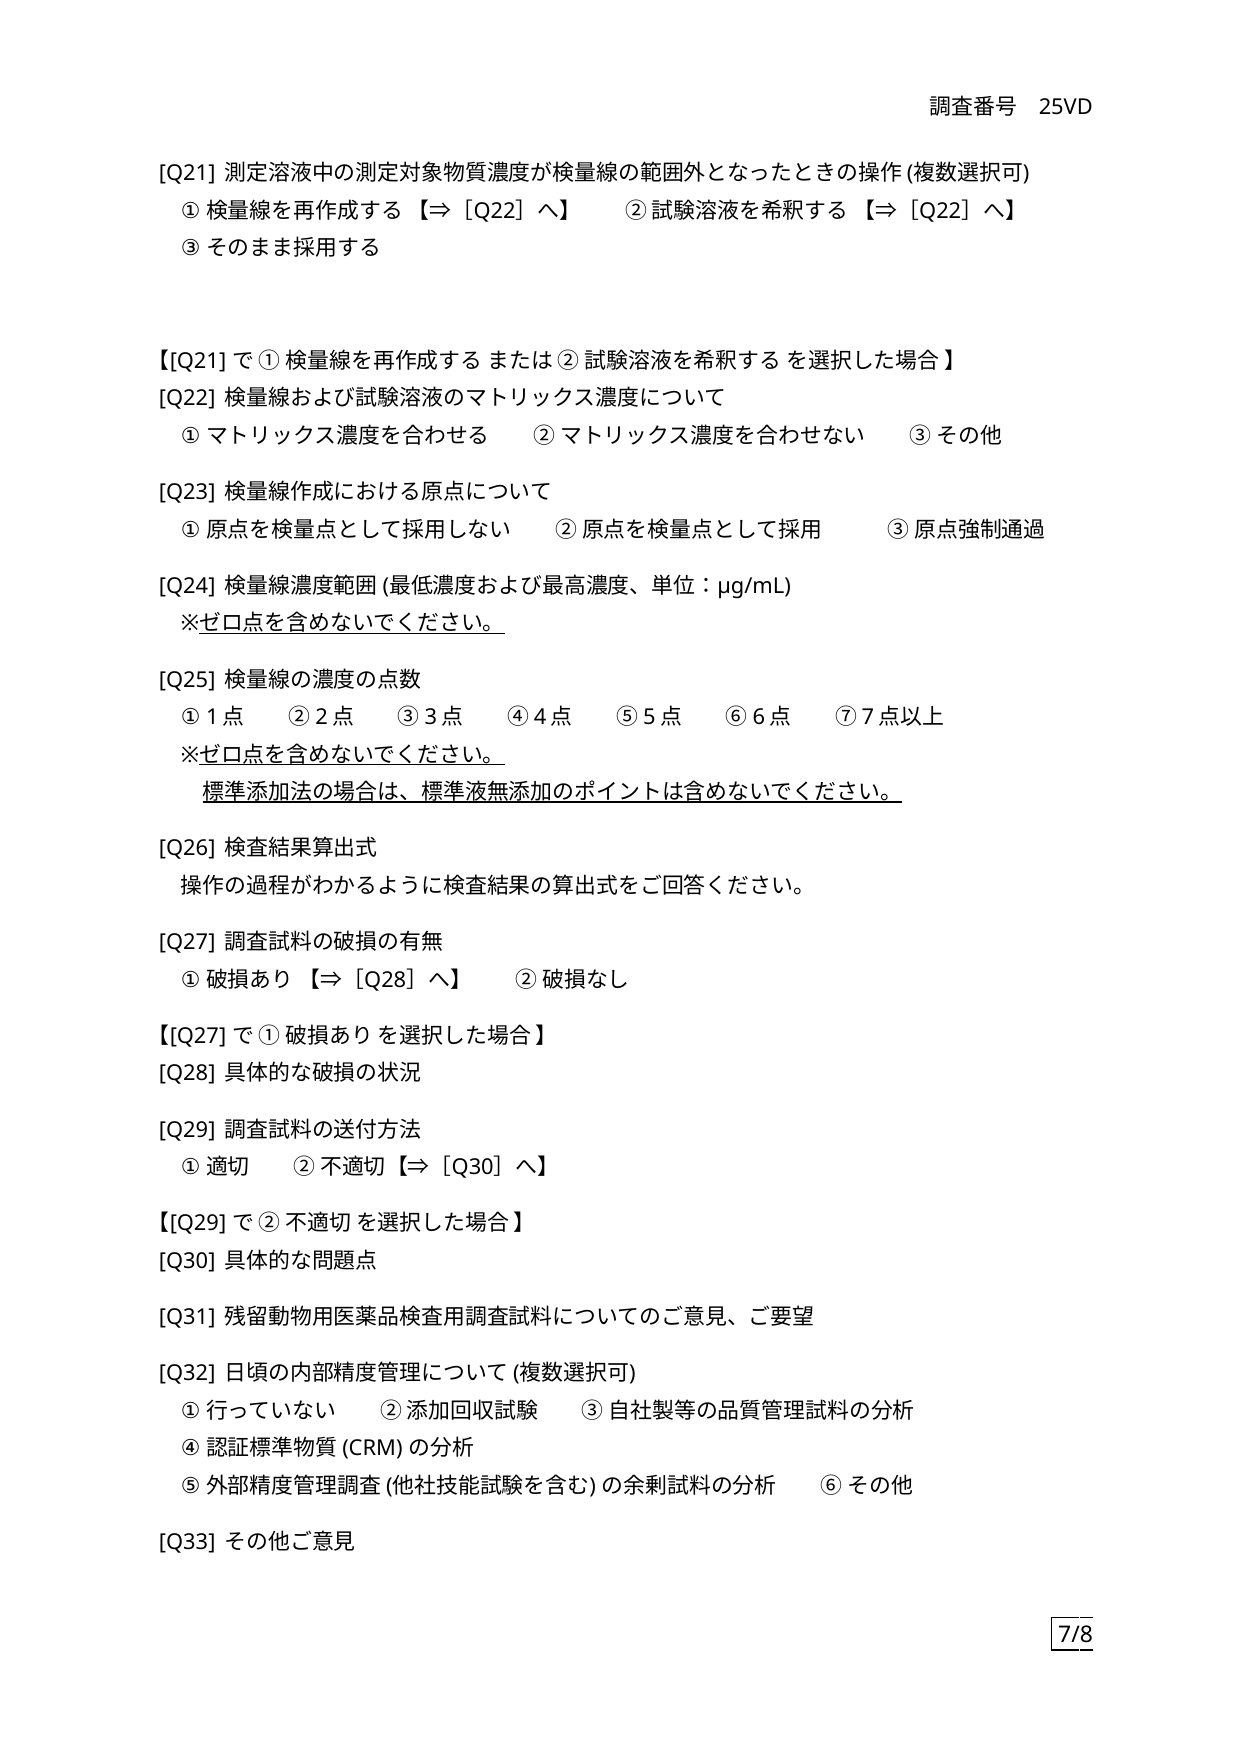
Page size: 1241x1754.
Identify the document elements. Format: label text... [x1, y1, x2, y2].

list ※ゼロ点を含めないでください。 [181, 602, 1092, 640]
list ④ 認証標準物質 (CRM) の分析 [181, 1427, 1092, 1465]
text 【[Q29] で ② 不適切 を選択した場合 】 [148, 1202, 1092, 1240]
list ① 適切 ② 不適切【⇒［Q30］へ】 [181, 1146, 1092, 1184]
text 【[Q21] で ① 検量線を再作成する または ② 試験溶液を希釈する を選択した場合 】 [148, 340, 1092, 377]
list 標準添加法の場合は、標準液無添加のポイントは含めないでください。 [181, 771, 1092, 809]
list 検量線濃度範囲 (最低濃度および最高濃度、単位：µg/mL) [159, 565, 1092, 602]
list 測定溶液中の測定対象物質濃度が検量線の範囲外となったときの操作 (複数選択可) [159, 152, 1092, 190]
list ① マトリックス濃度を合わせる ② マトリックス濃度を合わせない ③ その他 [181, 415, 1092, 452]
list ① 行っていない ② 添加回収試験 ③ 自社製等の品質管理試料の分析 [181, 1390, 1092, 1427]
list 日頃の内部精度管理について (複数選択可) [159, 1352, 1092, 1390]
text 【[Q27] で ① 破損あり を選択した場合 】 [148, 1015, 1092, 1052]
list 具体的な破損の状況 [159, 1052, 1092, 1090]
list 検査結果算出式 [159, 827, 1092, 865]
list 残留動物用医薬品検査用調査試料についてのご意見、ご要望 [159, 1296, 1092, 1334]
list ① 原点を検量点として採用しない ② 原点を検量点として採用 ③ 原点強制通過 [181, 509, 1092, 546]
list 具体的な問題点 [159, 1240, 1092, 1277]
list 調査試料の送付方法 [159, 1109, 1092, 1146]
list ⑤ 外部精度管理調査 (他社技能試験を含む) の余剰試料の分析 ⑥ その他 [181, 1465, 1092, 1502]
list 検量線作成における原点について [159, 471, 1092, 509]
list 検量線の濃度の点数 [159, 659, 1092, 696]
list 調査試料の破損の有無 [159, 921, 1092, 959]
list ① 検量線を再作成する 【⇒［Q22］へ】 ② 試験溶液を希釈する 【⇒［Q22］へ】 [181, 190, 1092, 227]
list 検量線および試験溶液のマトリックス濃度について [159, 377, 1092, 415]
list ① 破損あり 【⇒［Q28］へ】 ② 破損なし [181, 959, 1092, 996]
list ③ そのまま採用する [181, 227, 1092, 265]
list 操作の過程がわかるように検査結果の算出式をご回答ください。 [181, 865, 1092, 902]
list ① 1点 ② 2点 ③ 3点 ④ 4点 ⑤ 5点 ⑥ 6点 ⑦ 7点以上 [181, 696, 1092, 734]
list ※ゼロ点を含めないでください。 [181, 734, 1092, 771]
list その他ご意見 [159, 1521, 1092, 1559]
